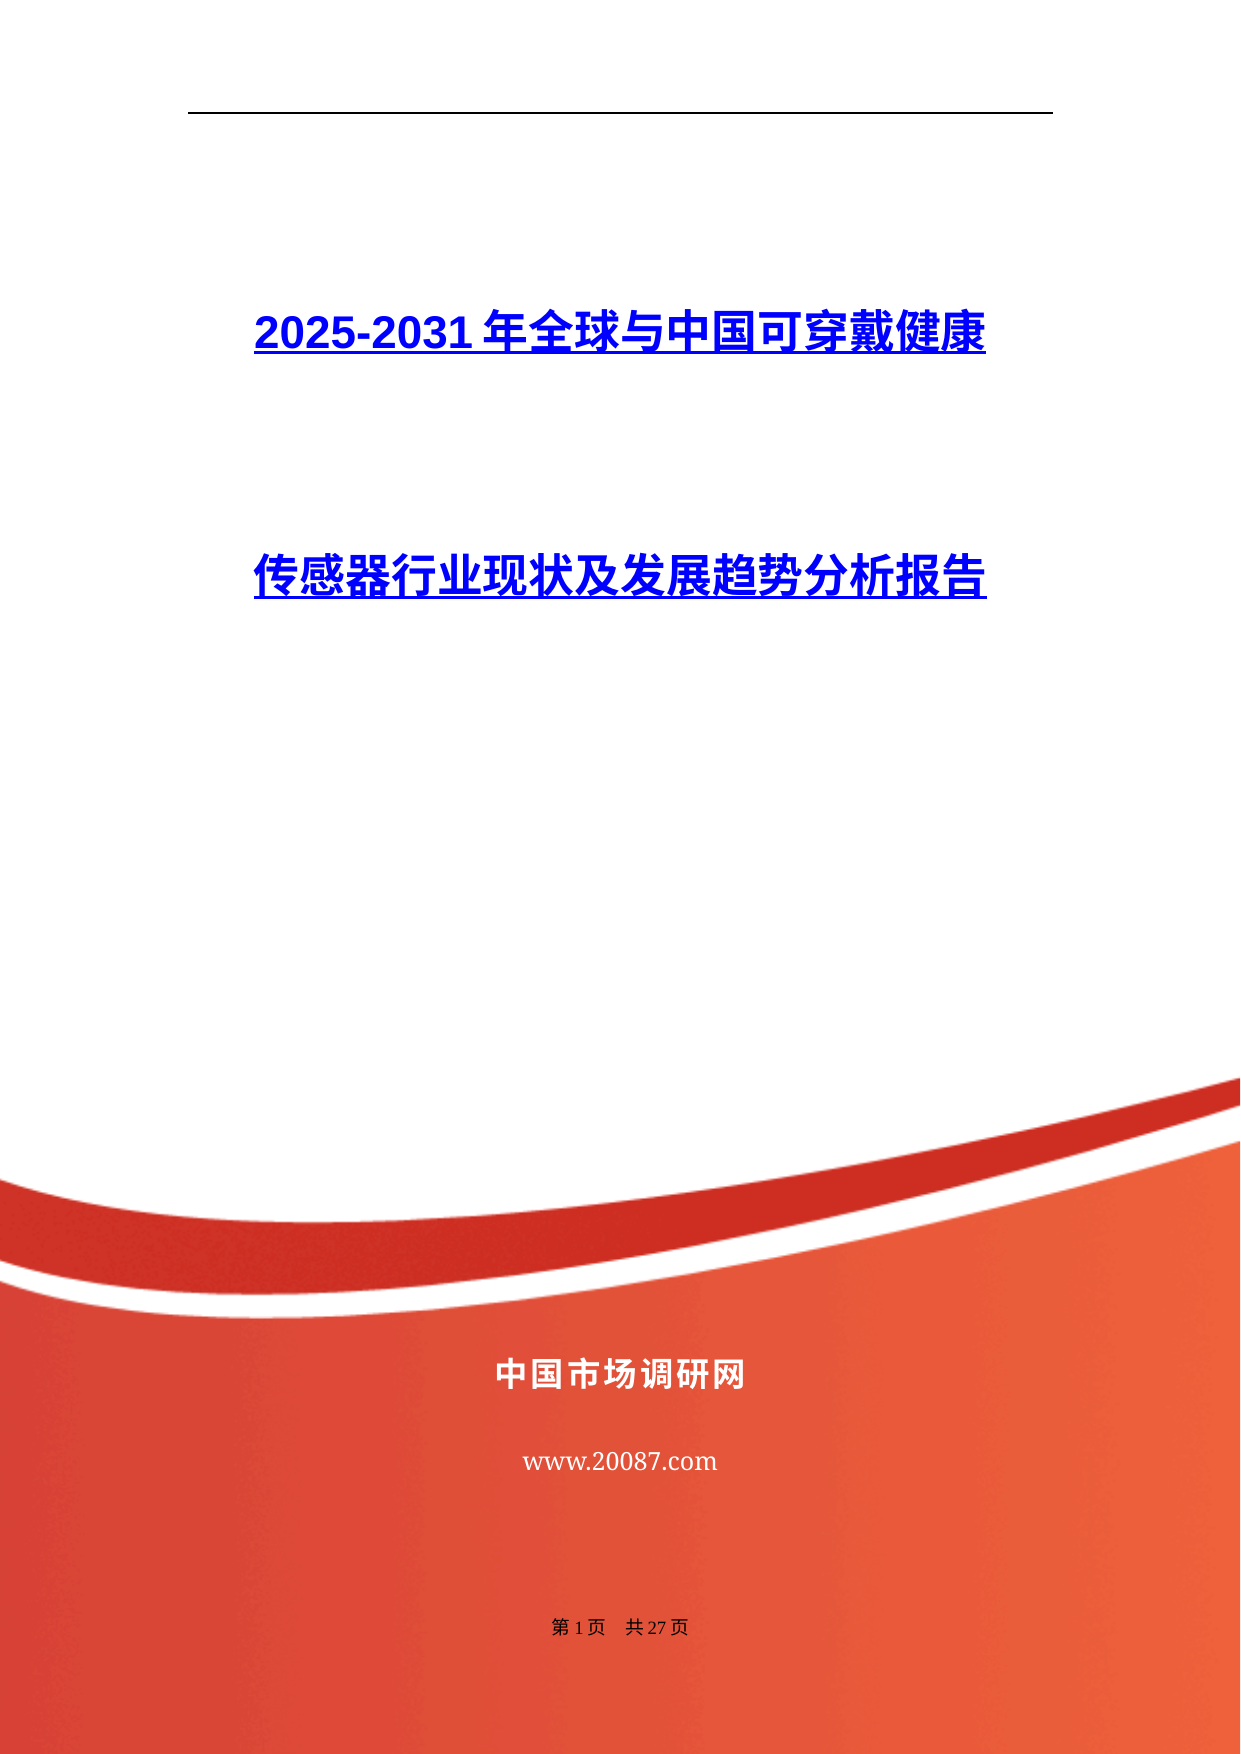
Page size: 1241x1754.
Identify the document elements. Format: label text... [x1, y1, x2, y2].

picture [0, 1006, 1241, 1754]
text www.20087.com [187, 1428, 1053, 1493]
subtitle 中国市场调研网 [187, 1339, 1053, 1404]
table_header 2025-2031年全球与中国可穿戴健康传感器行业现状及发展趋势分析报告 [188, 207, 1053, 773]
